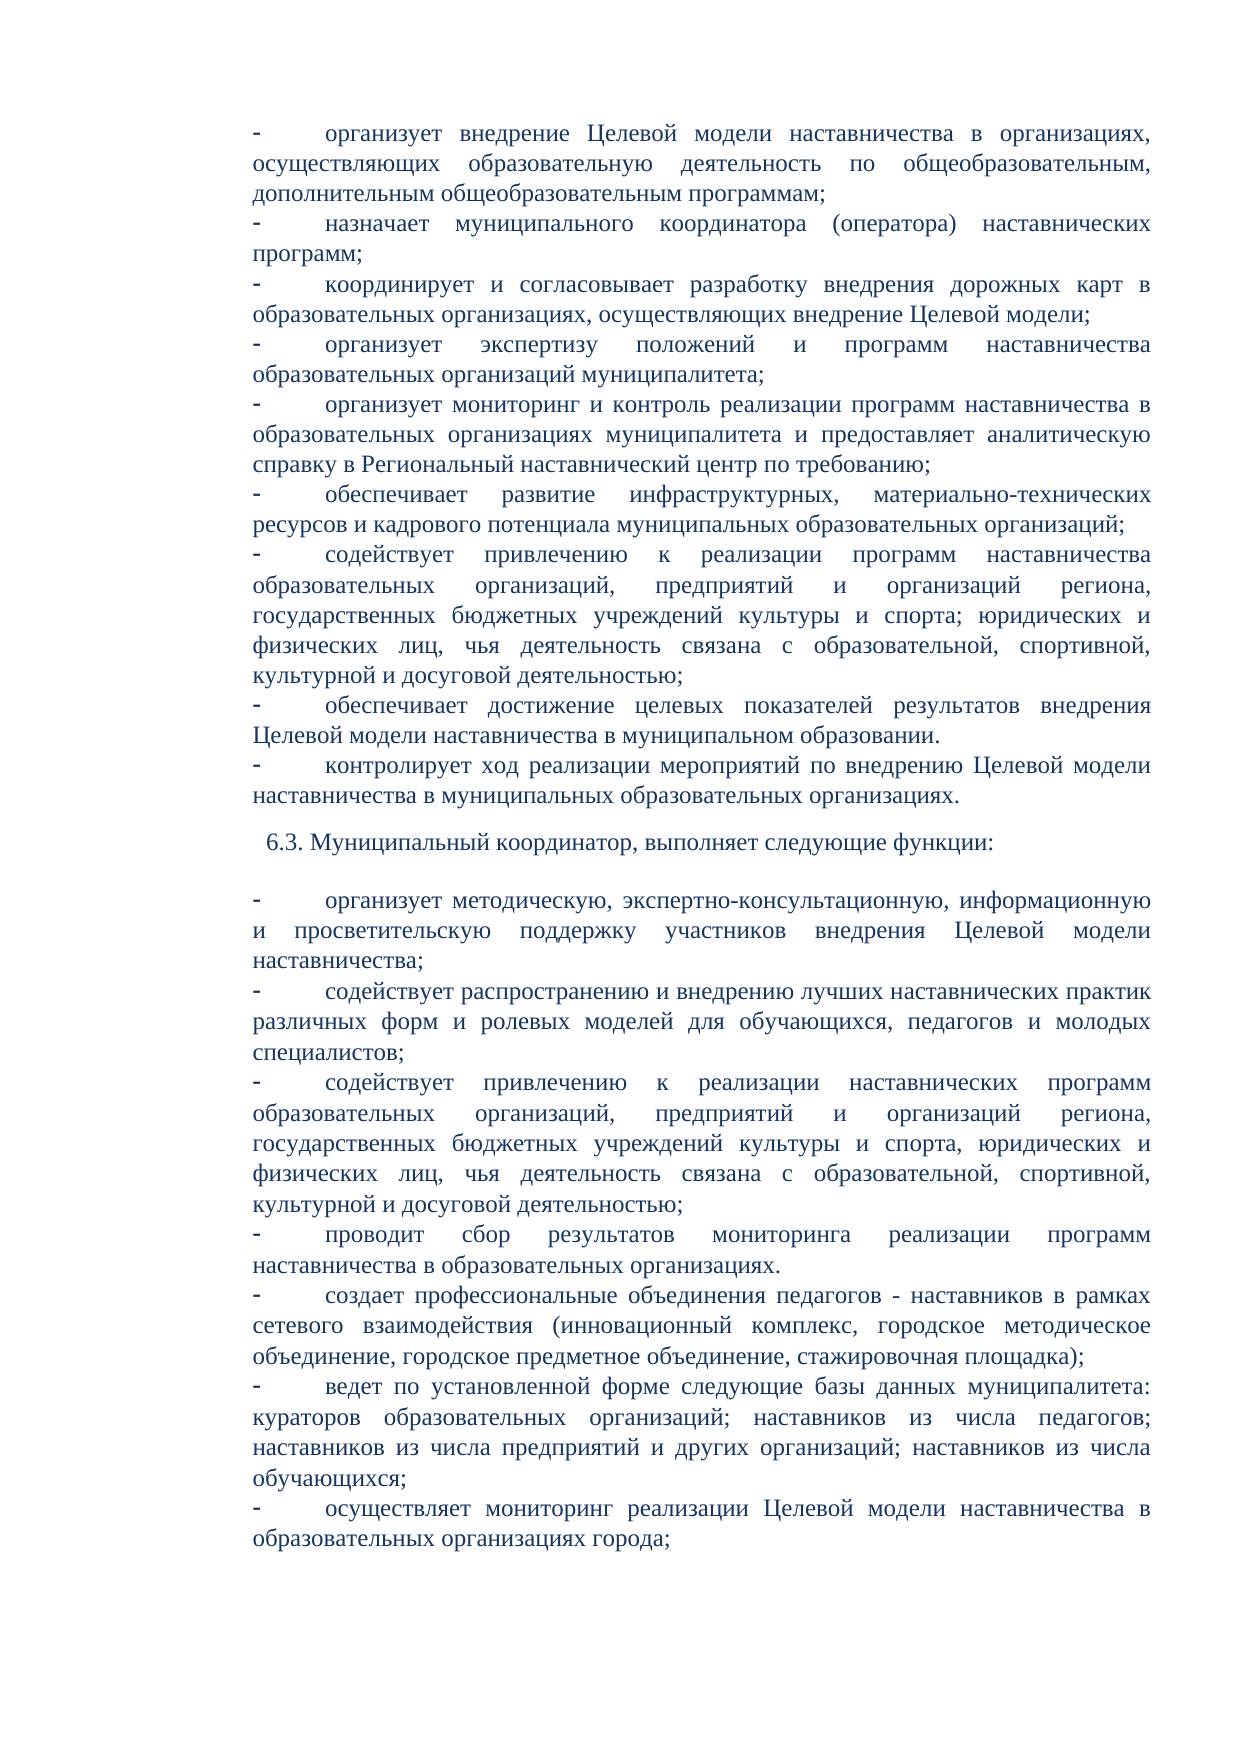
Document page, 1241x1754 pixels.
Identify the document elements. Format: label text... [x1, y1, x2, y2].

list назначает муниципального координатора (оператора) наставнических программ; [252, 208, 1152, 267]
list содействует привлечению к реализации программ наставничества образовательных организаций, предприятий и организаций региона, государственных бюджетных учреждений культуры и спорта; юридических и физических лиц, чья деятельность связана с образовательной, спортивной, культурной и досуговой деятельностью; [252, 539, 1152, 689]
list проводит сбор результатов мониторинга реализации программ наставничества в образовательных организациях. [252, 1219, 1152, 1278]
list организует мониторинг и контроль реализации программ наставничества в образовательных организациях муниципалитета и предоставляет аналитическую справку в Региональный наставнический центр по требованию; [252, 389, 1152, 478]
list координирует и согласовывает разработку внедрения дорожных карт в образовательных организациях, осуществляющих внедрение Целевой модели; [252, 269, 1152, 327]
list создает профессиональные объединения педагогов - наставников в рамках сетевого взаимодействия (инновационный комплекс, городское методическое объединение, городское предметное объединение, стажировочная площадка); [252, 1280, 1152, 1370]
list обеспечивает достижение целевых показателей результатов внедрения Целевой модели наставничества в муниципальном образовании. [252, 690, 1152, 749]
list содействует привлечению к реализации наставнических программ образовательных организаций, предприятий и организаций региона, государственных бюджетных учреждений культуры и спорта, юридических и физических лиц, чья деятельность связана с образовательной, спортивной, культурной и досуговой деятельностью; [252, 1067, 1152, 1218]
list организует внедрение Целевой модели наставничества в организациях, осуществляющих образовательную деятельность по общеобразовательным, дополнительным общеобразовательным программам; [252, 118, 1152, 207]
list организует экспертизу положений и программ наставничества образовательных организаций муниципалитета; [252, 329, 1152, 388]
list контролирует ход реализации мероприятий по внедрению Целевой модели наставничества в муниципальных образовательных организациях. [252, 750, 1152, 809]
list содействует распространению и внедрению лучших наставнических практик различных форм и ролевых моделей для обучающихся, педагогов и молодых специалистов; [252, 976, 1152, 1066]
text 6.3. Муниципальный координатор, выполняет следующие функции: [177, 827, 1152, 856]
list обеспечивает развитие инфраструктурных, материально-технических ресурсов и кадрового потенциала муниципальных образовательных организаций; [252, 479, 1152, 538]
list осуществляет мониторинг реализации Целевой модели наставничества в образовательных организациях города; [252, 1493, 1152, 1552]
list организует методическую, экспертно-консультационную, информационную и просветительскую поддержку участников внедрения Целевой модели наставничества; [252, 885, 1152, 974]
list ведет по установленной форме следующие базы данных муниципалитета: кураторов образовательных организаций; наставников из числа педагогов; наставников из числа предприятий и других организаций; наставников из числа обучающихся; [252, 1371, 1152, 1491]
